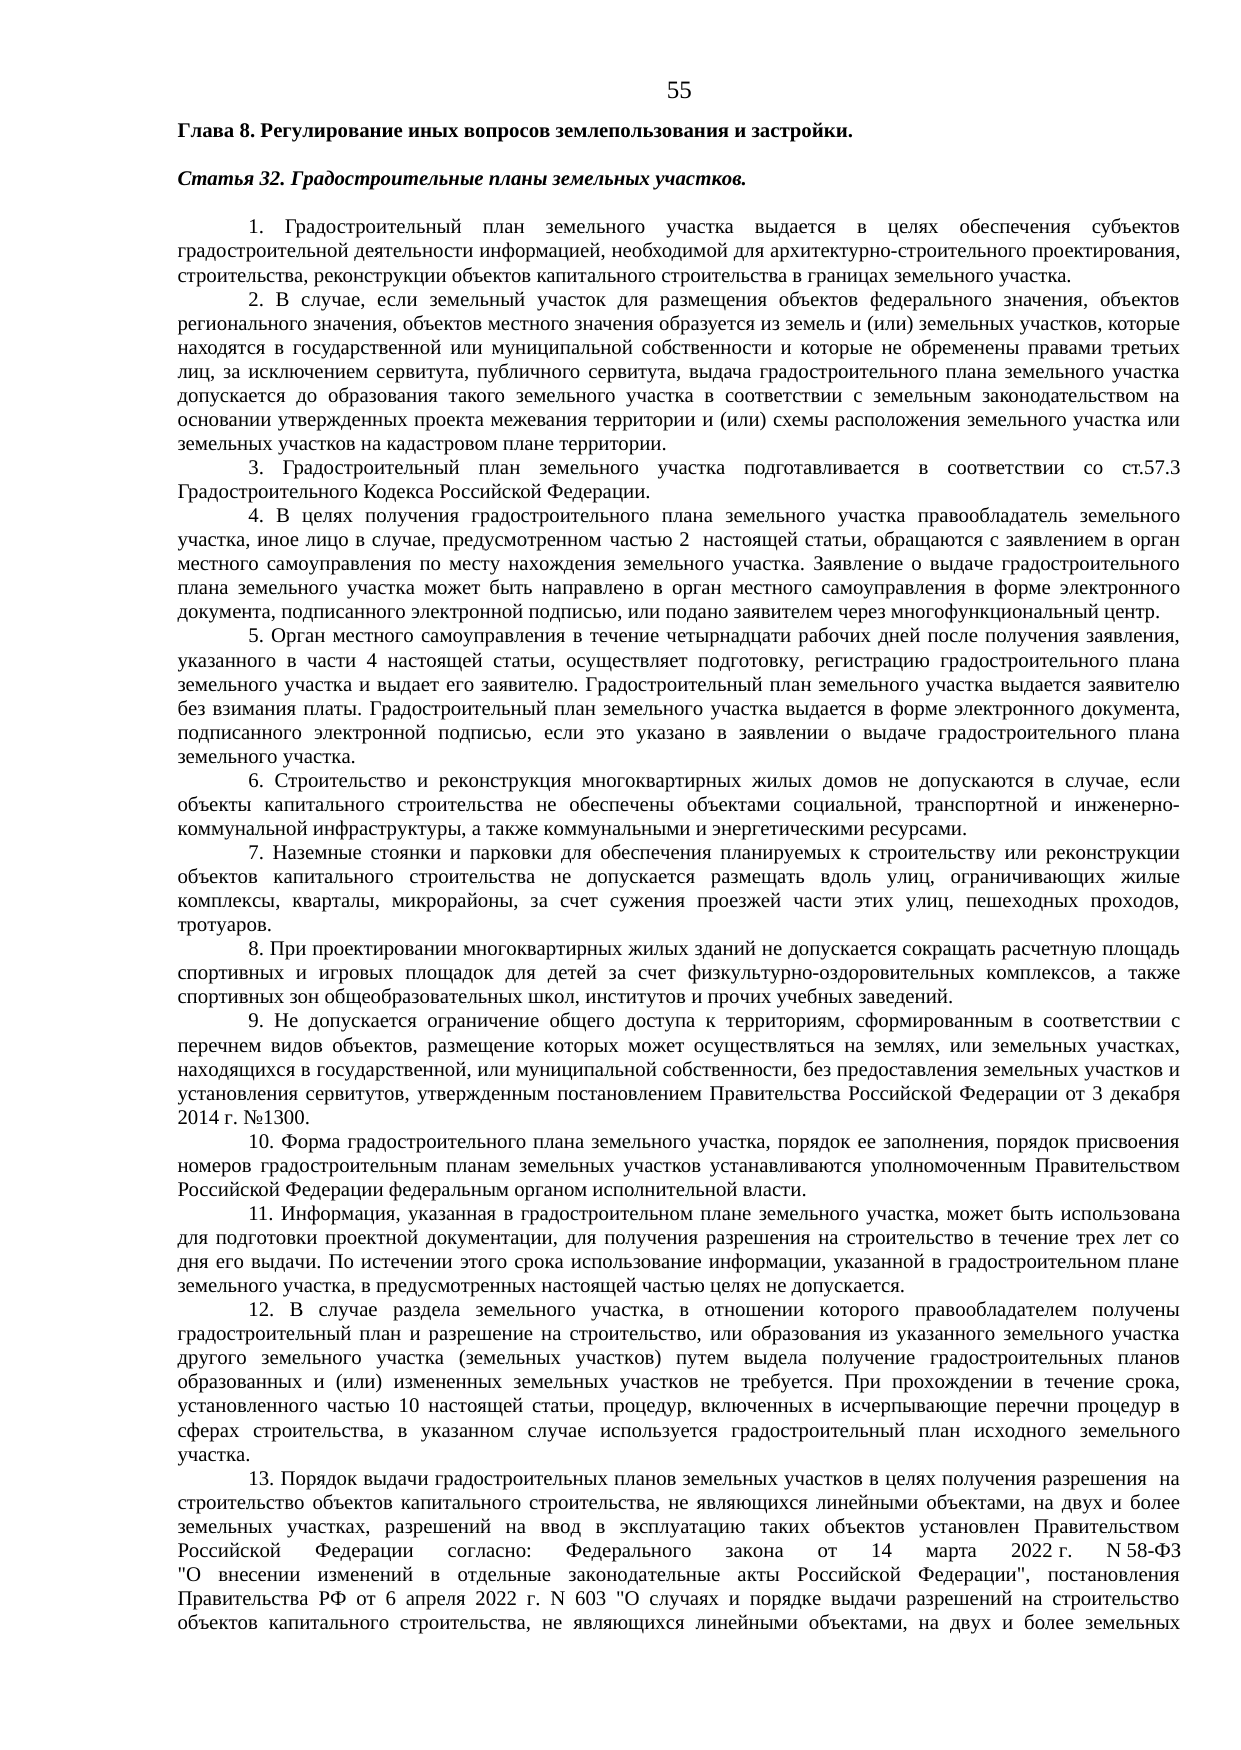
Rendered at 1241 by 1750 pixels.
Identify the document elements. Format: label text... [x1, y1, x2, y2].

text 5. Орган местного самоуправления в течение четырнадцати рабочих дней после получения заявления, указанного в части 4 настоящей статьи, осуществляет подготовку, регистрацию градостроительного плана земельного участка и выдает его заявителю. Градостроительный план земельного участка выдается заявителю без взимания платы. Градостроительный план земельного участка выдается в форме электронного документа, подписанного электронной подписью, если это указано в заявлении о выдаче градостроительного плана земельного участка. [177, 623, 1181, 768]
text 7. Наземные стоянки и парковки для обеспечения планируемых к строительству или реконструкции объектов капитального строительства не допускается размещать вдоль улиц, ограничивающих жилые комплексы, кварталы, микрорайоны, за счет сужения проезжей части этих улиц, пешеходных проходов, тротуаров. [177, 840, 1181, 936]
text 2. В случае, если земельный участок для размещения объектов федерального значения, объектов регионального значения, объектов местного значения образуется из земель и (или) земельных участков, которые находятся в государственной или муниципальной собственности и которые не обременены правами третьих лиц, за исключением сервитута, публичного сервитута, выдача градостроительного плана земельного участка допускается до образования такого земельного участка в соответствии с земельным законодательством на основании утвержденных проекта межевания территории и (или) схемы расположения земельного участка или земельных участков на кадастровом плане территории. [177, 287, 1181, 455]
text 1. Градостроительный план земельного участка выдается в целях обеспечения субъектов градостроительной деятельности информацией, необходимой для архитектурно-строительного проектирования, строительства, реконструкции объектов капитального строительства в границах земельного участка. [177, 214, 1181, 287]
text 11. Информация, указанная в градостроительном плане земельного участка, может быть использована для подготовки проектной документации, для получения разрешения на строительство в течение трех лет со дня его выдачи. По истечении этого срока использование информации, указанной в градостроительном плане земельного участка, в предусмотренных настоящей частью целях не допускается. [177, 1201, 1181, 1297]
text 8. При проектировании многоквартирных жилых зданий не допускается сокращать расчетную площадь спортивных и игровых площадок для детей за счет физкультурно-оздоровительных комплексов, а также спортивных зон общеобразовательных школ, институтов и прочих учебных заведений. [177, 936, 1181, 1008]
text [177, 1466, 1181, 1634]
text 10. Форма градостроительного плана земельного участка, порядок ее заполнения, порядок присвоения номеров градостроительным планам земельных участков устанавливаются уполномоченным Правительством Российской Федерации федеральным органом исполнительной власти. [177, 1129, 1181, 1201]
text 12. В случае раздела земельного участка, в отношении которого правообладателем получены градостроительный план и разрешение на строительство, или образования из указанного земельного участка другого земельного участка (земельных участков) путем выдела получение градостроительных планов образованных и (или) измененных земельных участков не требуется. При прохождении в течение срока, установленного частью 10 настоящей статьи, процедур, включенных в исчерпывающие перечни процедур в сферах строительства, в указанном случае используется градостроительный план исходного земельного участка. [177, 1297, 1181, 1466]
text 3. Градостроительный план земельного участка подготавливается в соответствии со ст.57.3 Градостроительного Кодекса Российской Федерации. [177, 455, 1181, 503]
text 9. Не допускается ограничение общего доступа к территориям, сформированным в соответствии с перечнем видов объектов, размещение которых может осуществляться на землях, или земельных участках, находящихся в государственной, или муниципальной собственности, без предоставления земельных участков и установления сервитутов, утвержденным постановлением Правительства Российской Федерации от 3 декабря 2014 г. №1300. [177, 1008, 1181, 1129]
text 4. В целях получения градостроительного плана земельного участка правообладатель земельного участка, иное лицо в случае, предусмотренном частью 2 настоящей статьи, обращаются с заявлением в орган местного самоуправления по месту нахождения земельного участка. Заявление о выдаче градостроительного плана земельного участка может быть направлено в орган местного самоуправления в форме электронного документа, подписанного электронной подписью, или подано заявителем через многофункциональный центр. [177, 503, 1181, 623]
subtitle Статья 32. Градостроительные планы земельных участков. [177, 166, 1181, 190]
text 6. Строительство и реконструкция многоквартирных жилых домов не допускаются в случае, если объекты капитального строительства не обеспечены объектами социальной, транспортной и инженерно-коммунальной инфраструктуры, а также коммунальными и энергетическими ресурсами. [177, 768, 1181, 840]
subtitle Глава 8. Регулирование иных вопросов землепользования и застройки. [177, 118, 1181, 142]
